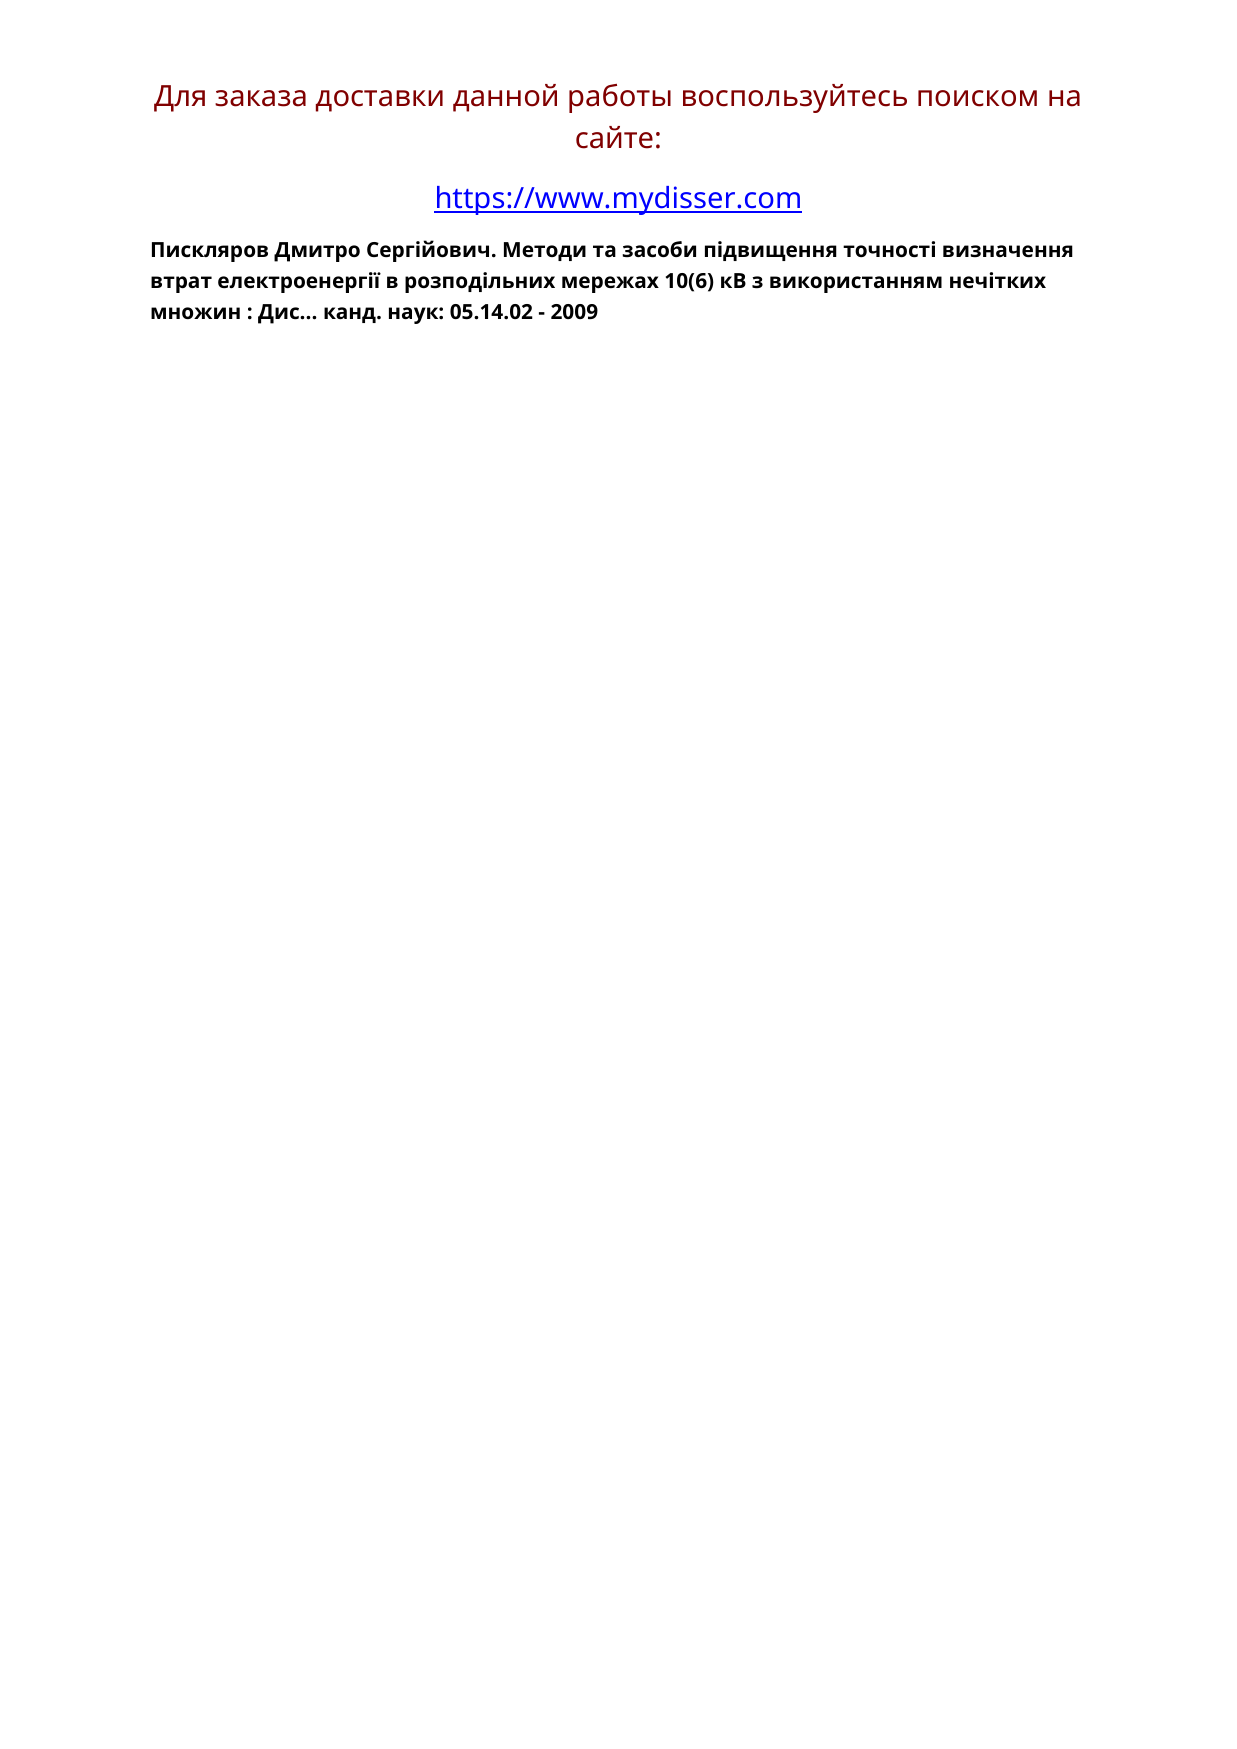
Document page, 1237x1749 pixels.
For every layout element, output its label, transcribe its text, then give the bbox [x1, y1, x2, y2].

text Пискляров Дмитро Сергійович. Методи та засоби підвищення точності визначення втрат електроенергії в розподільних мережах 10(6) кВ з використанням нечітких множин : Дис... канд. наук: 05.14.02 - 2009 [150, 236, 1086, 325]
